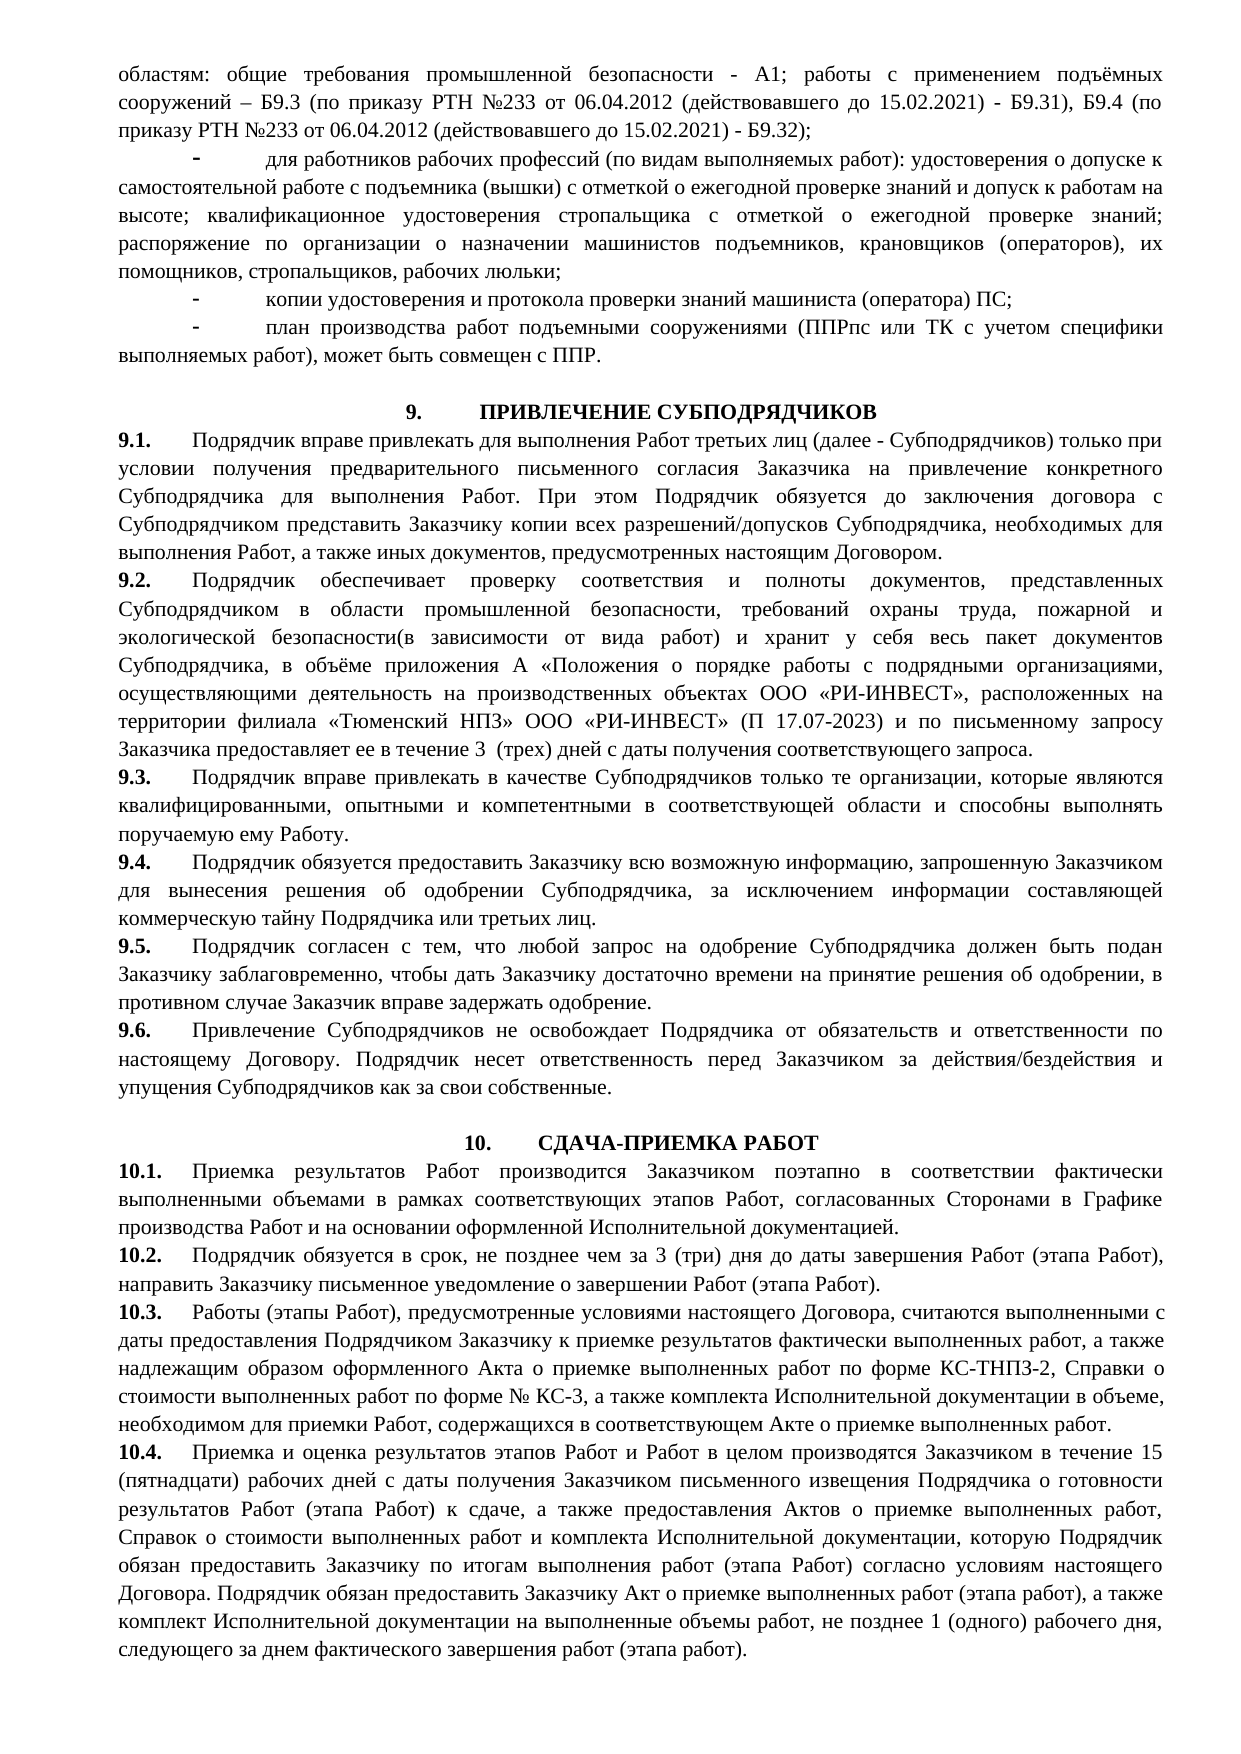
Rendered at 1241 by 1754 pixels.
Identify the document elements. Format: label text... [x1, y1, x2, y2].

list Подрядчик обязуется предоставить Заказчику всю возможную информацию, запрошенную Заказчиком для вынесения решения об одобрении Субподрядчика, за исключением информации составляющей коммерческую тайну Подрядчика или третьих лиц. [118, 847, 1164, 931]
list СДАЧА-ПРИЕМКА РАБОТ [118, 1128, 1164, 1156]
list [118, 59, 1164, 143]
list Работы (этапы Работ), предусмотренные условиями настоящего Договора, считаются выполненными с даты предоставления Подрядчиком Заказчику к приемке результатов фактически выполненных работ, а также надлежащим образом оформленного Акта о приемке выполненных работ по форме КС-ТНПЗ-2, Справки о стоимости выполненных работ по форме № КС-3, а также комплекта Исполнительной документации в объеме, необходимом для приемки Работ, содержащихся в соответствующем Акте о приемке выполненных работ. [118, 1297, 1166, 1437]
list Подрядчик согласен с тем, что любой запрос на одобрение Субподрядчика должен быть подан Заказчику заблаговременно, чтобы дать Заказчику достаточно времени на принятие решения об одобрении, в противном случае Заказчик вправе задержать одобрение. [118, 931, 1164, 1015]
list Подрядчик вправе привлекать в качестве Субподрядчиков только те организации, которые являются квалифицированными, опытными и компетентными в соответствующей области и способны выполнять поручаемую ему Работу. [118, 762, 1164, 847]
list для работников рабочих профессий (по видам выполняемых работ): удостоверения о допуске к самостоятельной работе с подъемника (вышки) с отметкой о ежегодной проверке знаний и допуск к работам на высоте; квалификационное удостоверения стропальщика с отметкой о ежегодной проверке знаний; распоряжение по организации о назначении машинистов подъемников, крановщиков (операторов), их помощников, стропальщиков, рабочих люльки; [118, 143, 1164, 284]
list Приемка результатов Работ производится Заказчиком поэтапно в соответствии фактически выполненными объемами в рамках соответствующих этапов Работ, согласованных Сторонами в Графике производства Работ и на основании оформленной Исполнительной документацией. [118, 1156, 1164, 1240]
list Привлечение Субподрядчиков не освобождает Подрядчика от обязательств и ответственности по настоящему Договору. Подрядчик несет ответственность перед Заказчиком за действия/бездействия и упущения Субподрядчиков как за свои собственные. [118, 1015, 1164, 1100]
list план производства работ подъемными сооружениями (ППРпс или ТК с учетом специфики выполняемых работ), может быть совмещен с ППР. [118, 312, 1164, 368]
list Подрядчик обязуется в срок, не позднее чем за 3 (три) дня до даты завершения Работ (этапа Работ), направить Заказчику письменное уведомление о завершении Работ (этапа Работ). [118, 1240, 1166, 1297]
list Приемка и оценка результатов этапов Работ и Работ в целом производятся Заказчиком в течение 15 (пятнадцати) рабочих дней с даты получения Заказчиком письменного извещения Подрядчика о готовности результатов Работ (этапа Работ) к сдаче, а также предоставления Актов о приемке выполненных работ, Справок о стоимости выполненных работ и комплекта Исполнительной документации, которую Подрядчик обязан предоставить Заказчику по итогам выполнения работ (этапа Работ) согласно условиям настоящего Договора. Подрядчик обязан предоставить Заказчику Акт о приемке выполненных работ (этапа работ), а также комплект Исполнительной документации на выполненные объемы работ, не позднее 1 (одного) рабочего дня, следующего за днем фактического завершения работ (этапа работ). [118, 1437, 1164, 1662]
list копии удостоверения и протокола проверки знаний машиниста (оператора) ПС; [118, 284, 1164, 312]
list Подрядчик обеспечивает проверку соответствия и полноты документов, представленных Субподрядчиком в области промышленной безопасности, требований охраны труда, пожарной и экологической безопасности(в зависимости от вида работ) и хранит у себя весь пакет документов Субподрядчика, в объёме приложения А «Положения о порядке работы с подрядными организациями, осуществляющими деятельность на производственных объектах ООО «РИ-ИНВЕСТ», расположенных на территории филиала «Тюменский НПЗ» ООО «РИ-ИНВЕСТ» (П 17.07-2023) и по письменному запросу Заказчика предоставляет ее в течение 3 (трех) дней с даты получения соответствующего запроса. [118, 565, 1164, 762]
list Подрядчик вправе привлекать для выполнения Работ третьих лиц (далее - Субподрядчиков) только при условии получения предварительного письменного согласия Заказчика на привлечение конкретного Субподрядчика для выполнения Работ. При этом Подрядчик обязуется до заключения договора с Субподрядчиком представить Заказчику копии всех разрешений/допусков Субподрядчика, необходимых для выполнения Работ, а также иных документов, предусмотренных настоящим Договором. [118, 425, 1164, 565]
list ПРИВЛЕЧЕНИЕ СУБПОДРЯДЧИКОВ [118, 397, 1164, 425]
